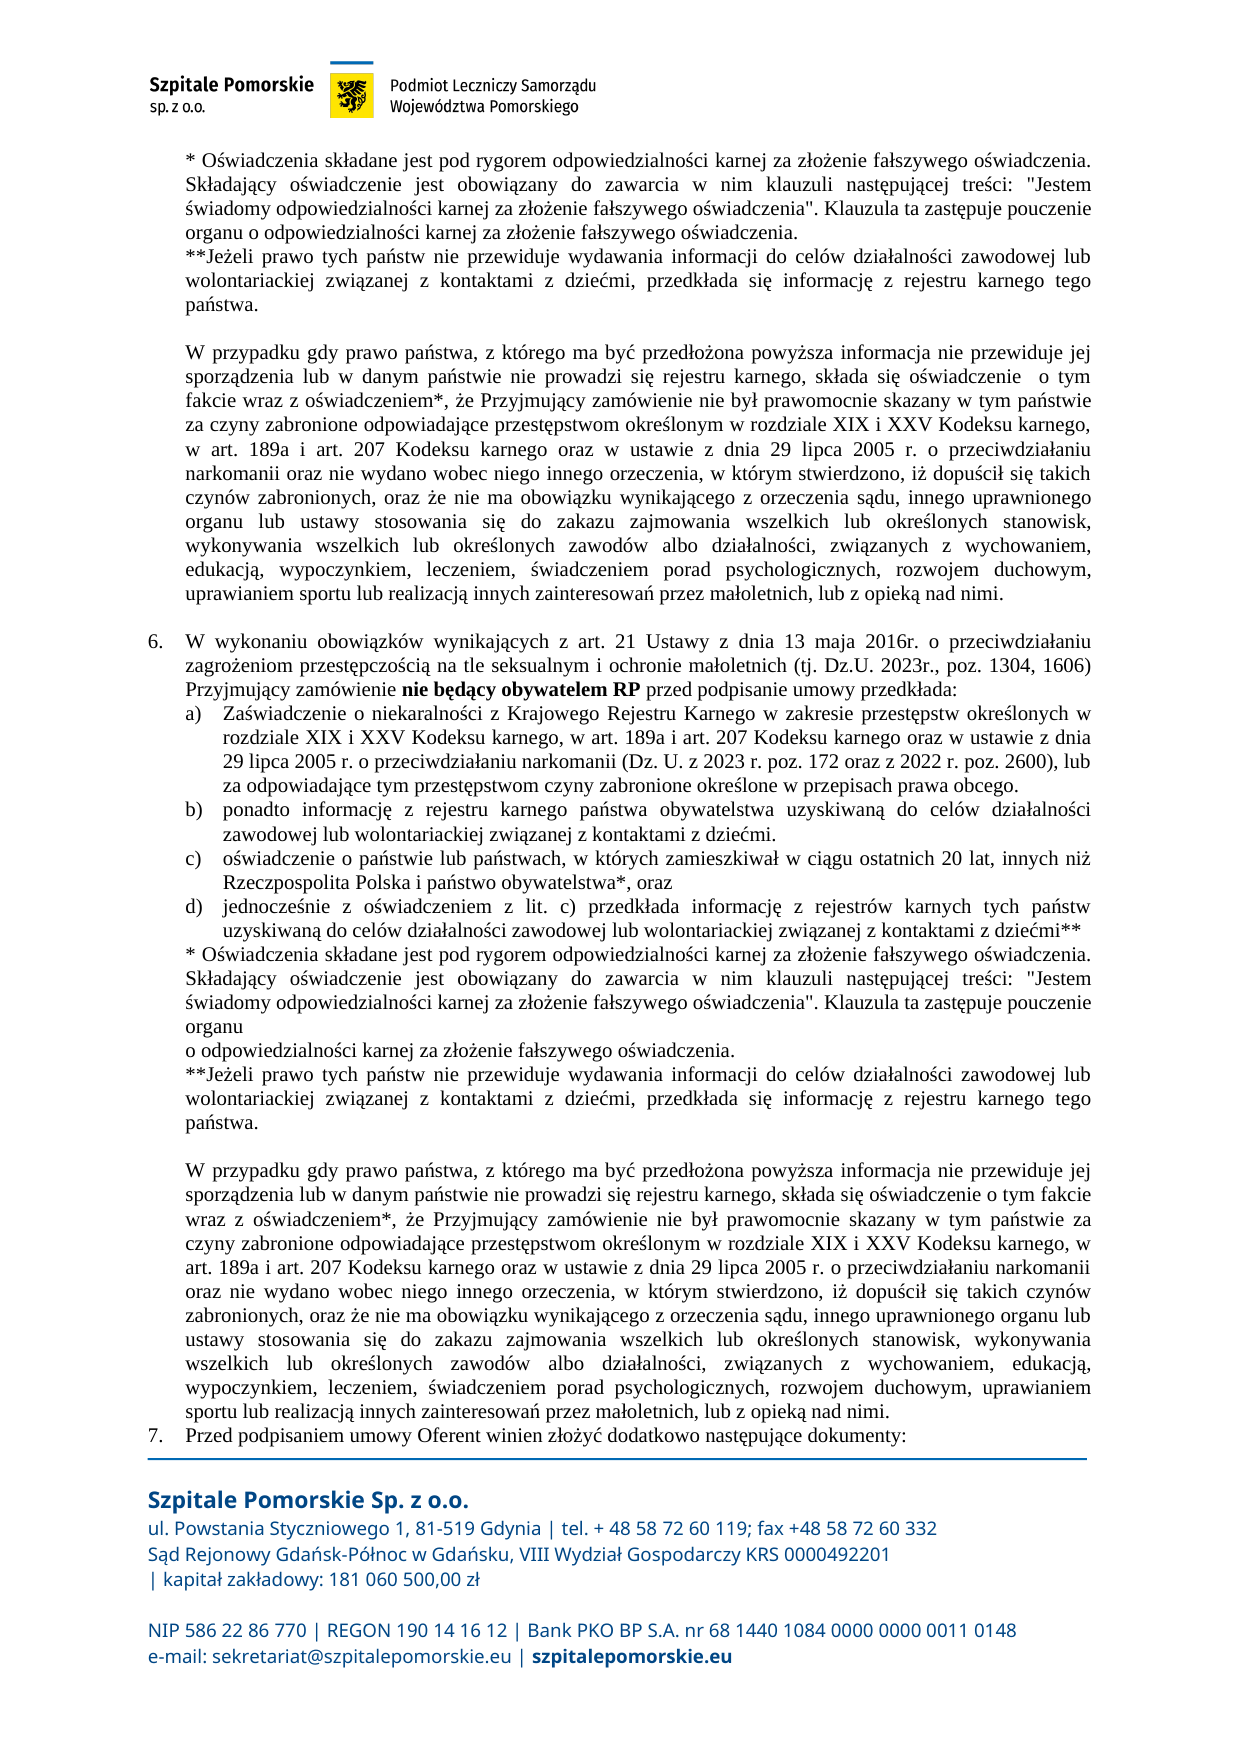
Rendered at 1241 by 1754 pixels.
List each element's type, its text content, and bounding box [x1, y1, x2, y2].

text * Oświadczenia składane jest pod rygorem odpowiedzialności karnej za złożenie fałszywego oświadczenia. Składający oświadczenie jest obowiązany do zawarcia w nim klauzuli następującej treści: "Jestem świadomy odpowiedzialności karnej za złożenie fałszywego oświadczenia". Klauzula ta zastępuje pouczenie organu o odpowiedzialności karnej za złożenie fałszywego oświadczenia. [185, 942, 1092, 1062]
list Zaświadczenie o niekaralności z Krajowego Rejestru Karnego w zakresie przestępstw określonych w rozdziale XIX i XXV Kodeksu karnego, w art. 189a i art. 207 Kodeksu karnego oraz w ustawie z dnia 29 lipca 2005 r. o przeciwdziałaniu narkomanii (Dz. U. z 2023 r. poz. 172 oraz z 2022 r. poz. 2600), lub za odpowiadające tym przestępstwom czyny zabronione określone w przepisach prawa obcego. [185, 701, 1092, 797]
text **Jeżeli prawo tych państw nie przewiduje wydawania informacji do celów działalności zawodowej lub wolontariackiej związanej z kontaktami z dziećmi, przedkłada się informację z rejestru karnego tego państwa. [185, 244, 1092, 316]
list jednocześnie z oświadczeniem z lit. c) przedkłada informację z rejestrów karnych tych państw uzyskiwaną do celów działalności zawodowej lub wolontariackiej związanej z kontaktami z dziećmi** [185, 894, 1092, 942]
text * Oświadczenia składane jest pod rygorem odpowiedzialności karnej za złożenie fałszywego oświadczenia. Składający oświadczenie jest obowiązany do zawarcia w nim klauzuli następującej treści: "Jestem świadomy odpowiedzialności karnej za złożenie fałszywego oświadczenia". Klauzula ta zastępuje pouczenie organu o odpowiedzialności karnej za złożenie fałszywego oświadczenia. [185, 148, 1092, 244]
list oświadczenie o państwie lub państwach, w których zamieszkiwał w ciągu ostatnich 20 lat, innych niż Rzeczpospolita Polska i państwo obywatelstwa*, oraz [185, 846, 1092, 894]
list Przed podpisaniem umowy Oferent winien złożyć dodatkowo następujące dokumenty: [148, 1423, 1092, 1447]
text W przypadku gdy prawo państwa, z którego ma być przedłożona powyższa informacja nie przewiduje jej sporządzenia lub w danym państwie nie prowadzi się rejestru karnego, składa się oświadczenie o tym fakcie wraz z oświadczeniem*, że Przyjmujący zamówienie nie był prawomocnie skazany w tym państwie za czyny zabronione odpowiadające przestępstwom określonym w rozdziale XIX i XXV Kodeksu karnego, w art. 189a i art. 207 Kodeksu karnego oraz w ustawie z dnia 29 lipca 2005 r. o przeciwdziałaniu narkomanii oraz nie wydano wobec niego innego orzeczenia, w którym stwierdzono, iż dopuścił się takich czynów zabronionych, oraz że nie ma obowiązku wynikającego z orzeczenia sądu, innego uprawnionego organu lub ustawy stosowania się do zakazu zajmowania wszelkich lub określonych stanowisk, wykonywania wszelkich lub określonych zawodów albo działalności, związanych z wychowaniem, edukacją, wypoczynkiem, leczeniem, świadczeniem porad psychologicznych, rozwojem duchowym, uprawianiem sportu lub realizacją innych zainteresowań przez małoletnich, lub z opieką nad nimi. [185, 1158, 1092, 1423]
text W przypadku gdy prawo państwa, z którego ma być przedłożona powyższa informacja nie przewiduje jej sporządzenia lub w danym państwie nie prowadzi się rejestru karnego, składa się oświadczenie o tym fakcie wraz z oświadczeniem*, że Przyjmujący zamówienie nie był prawomocnie skazany w tym państwie za czyny zabronione odpowiadające przestępstwom określonym w rozdziale XIX i XXV Kodeksu karnego, w art. 189a i art. 207 Kodeksu karnego oraz w ustawie z dnia 29 lipca 2005 r. o przeciwdziałaniu narkomanii oraz nie wydano wobec niego innego orzeczenia, w którym stwierdzono, iż dopuścił się takich czynów zabronionych, oraz że nie ma obowiązku wynikającego z orzeczenia sądu, innego uprawnionego organu lub ustawy stosowania się do zakazu zajmowania wszelkich lub określonych stanowisk, wykonywania wszelkich lub określonych zawodów albo działalności, związanych z wychowaniem, edukacją, wypoczynkiem, leczeniem, świadczeniem porad psychologicznych, rozwojem duchowym, uprawianiem sportu lub realizacją innych zainteresowań przez małoletnich, lub z opieką nad nimi. [185, 340, 1092, 605]
text **Jeżeli prawo tych państw nie przewiduje wydawania informacji do celów działalności zawodowej lub wolontariackiej związanej z kontaktami z dziećmi, przedkłada się informację z rejestru karnego tego państwa. [185, 1062, 1092, 1134]
list ponadto informację z rejestru karnego państwa obywatelstwa uzyskiwaną do celów działalności zawodowej lub wolontariackiej związanej z kontaktami z dziećmi. [185, 797, 1092, 846]
picture [148, 59, 597, 119]
list W wykonaniu obowiązków wynikających z art. 21 Ustawy z dnia 13 maja 2016r. o przeciwdziałaniu zagrożeniom przestępczością na tle seksualnym i ochronie małoletnich (tj. Dz.U. 2023r., poz. 1304, 1606) Przyjmujący zamówienie nie będący obywatelem RP przed podpisanie umowy przedkłada: [148, 629, 1092, 701]
